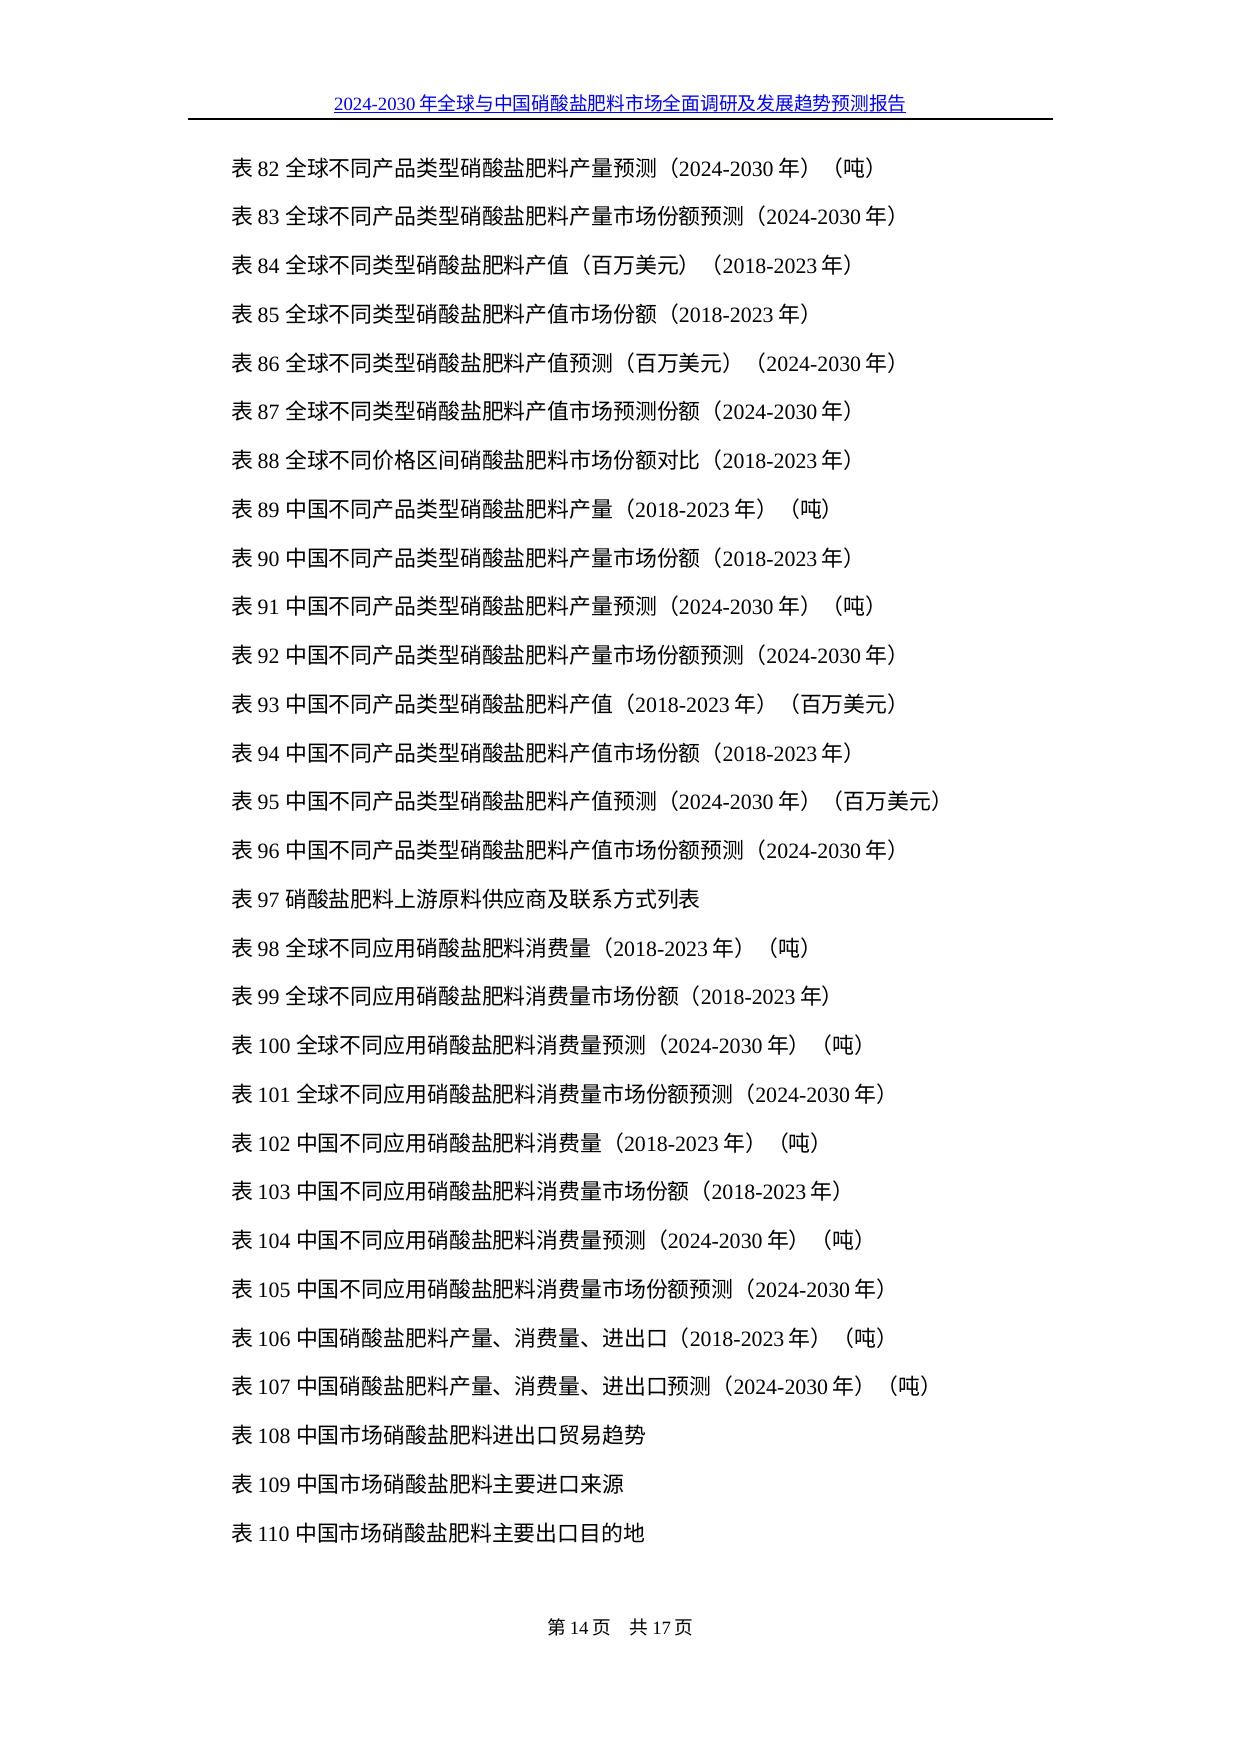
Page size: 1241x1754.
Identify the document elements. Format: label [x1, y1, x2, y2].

text [187, 150, 1053, 1548]
